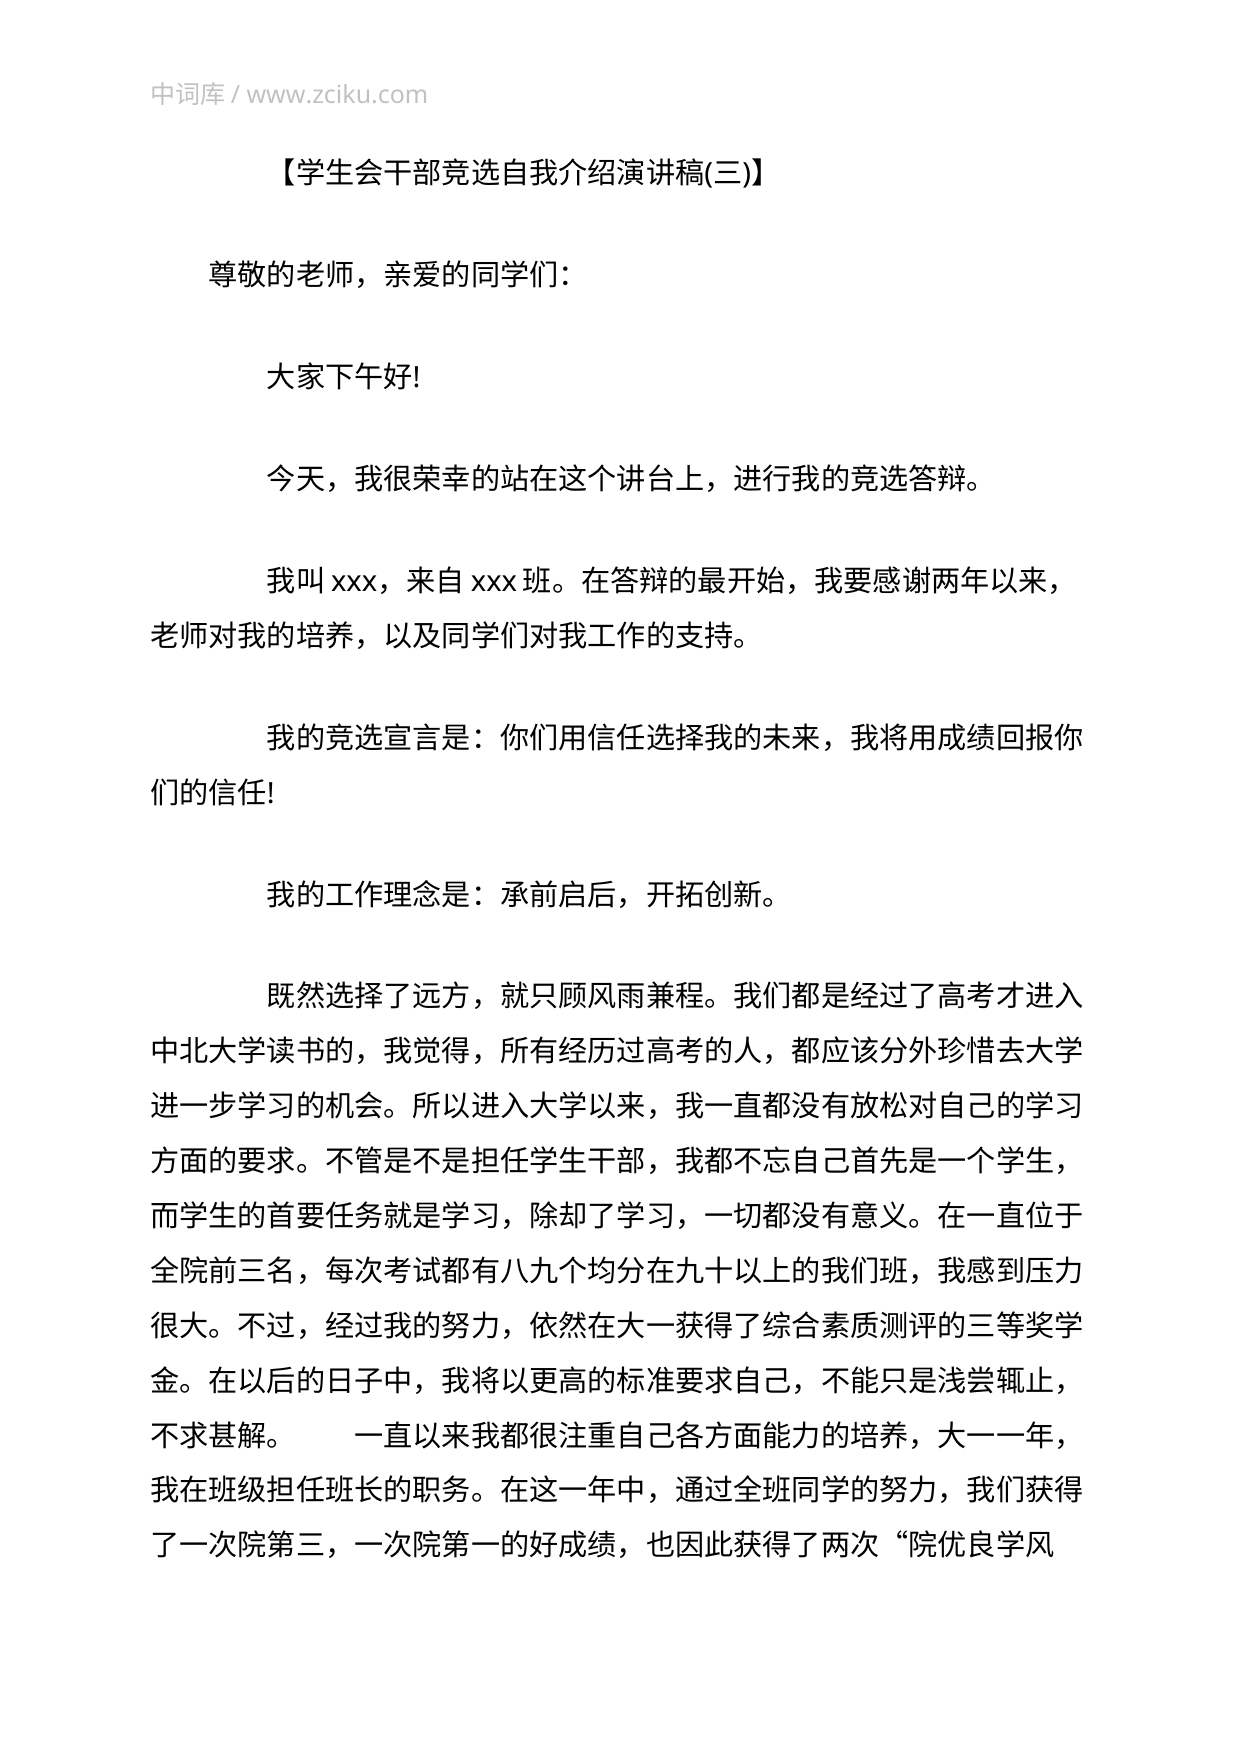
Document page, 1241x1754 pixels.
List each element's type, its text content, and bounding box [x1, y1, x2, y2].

text 尊敬的老师，亲爱的同学们： [150, 252, 1090, 294]
text 【学生会干部竞选自我介绍演讲稿(三)】 [150, 150, 1090, 192]
text 今天，我很荣幸的站在这个讲台上，进行我的竞选答辩。 [150, 456, 1090, 498]
text 我叫xxx，来自xxx班。在答辩的最开始，我要感谢两年以来，老师对我的培养，以及同学们对我工作的支持。 [150, 557, 1090, 655]
text 我的竞选宣言是：你们用信任选择我的未来，我将用成绩回报你们的信任! [150, 714, 1090, 812]
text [150, 973, 1090, 1564]
text 大家下午好! [150, 354, 1090, 396]
text 我的工作理念是：承前启后，开拓创新。 [150, 871, 1090, 913]
